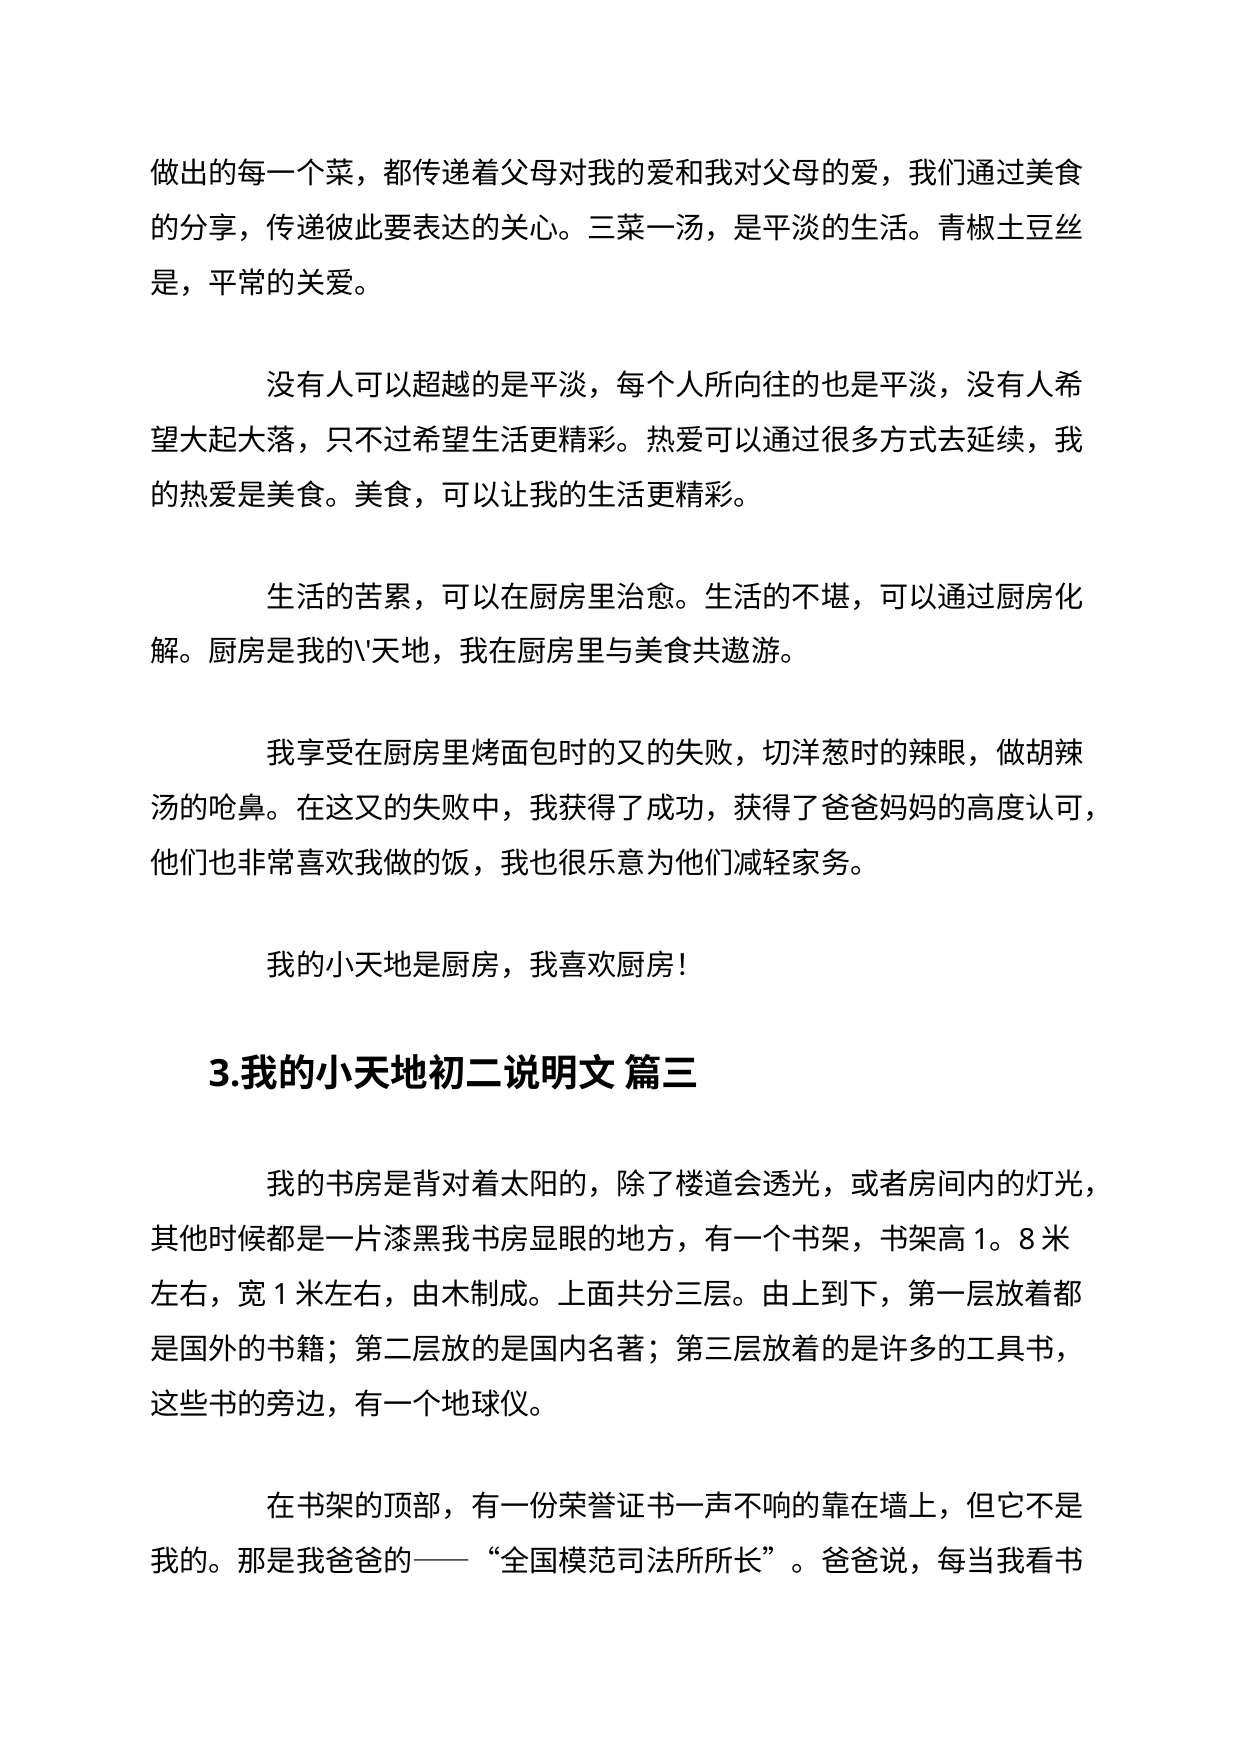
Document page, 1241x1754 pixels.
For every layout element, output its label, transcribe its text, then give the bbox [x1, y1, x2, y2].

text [150, 1482, 1090, 1580]
text 3.我的小天地初二说明文 篇三 [150, 1043, 1090, 1098]
text 生活的苦累，可以在厨房里治愈。生活的不堪，可以通过厨房化解。厨房是我的\'天地，我在厨房里与美食共遨游。 [150, 573, 1090, 670]
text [150, 150, 1090, 302]
text 没有人可以超越的是平淡，每个人所向往的也是平淡，没有人希望大起大落，只不过希望生活更精彩。热爱可以通过很多方式去延续，我的热爱是美食。美食，可以让我的生活更精彩。 [150, 362, 1090, 514]
text 我的书房是背对着太阳的，除了楼道会透光，或者房间内的灯光，其他时候都是一片漆黑我书房显眼的地方，有一个书架，书架高1。8米左右，宽1米左右，由木制成。上面共分三层。由上到下，第一层放着都是国外的书籍；第二层放的是国内名著；第三层放着的是许多的工具书，这些书的旁边，有一个地球仪。 [150, 1161, 1090, 1423]
text 我的小天地是厨房，我喜欢厨房！ [150, 942, 1090, 984]
text 我享受在厨房里烤面包时的又的失败，切洋葱时的辣眼，做胡辣汤的呛鼻。在这又的失败中，我获得了成功，获得了爸爸妈妈的高度认可，他们也非常喜欢我做的饭，我也很乐意为他们减轻家务。 [150, 730, 1090, 882]
